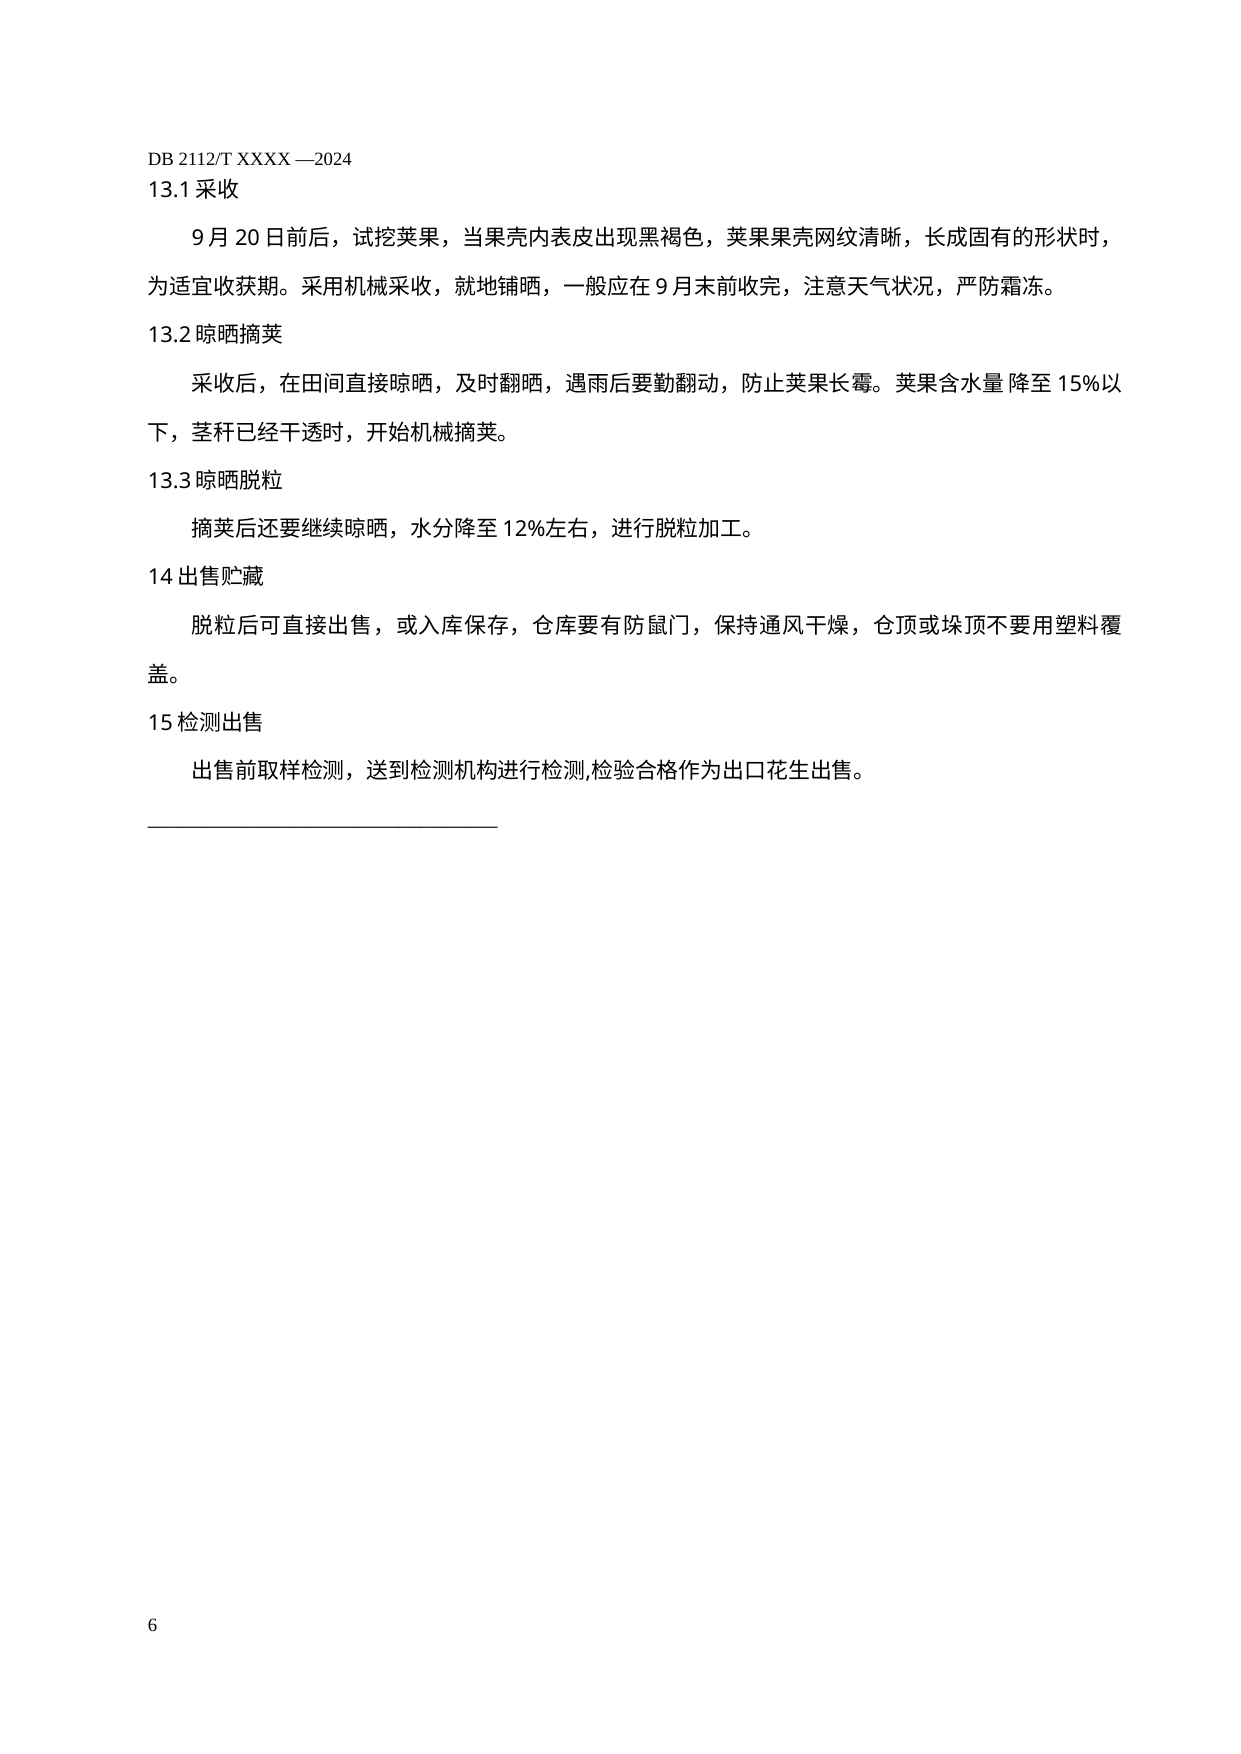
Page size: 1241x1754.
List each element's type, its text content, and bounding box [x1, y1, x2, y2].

text 出售前取样检测，送到检测机构进行检测,检验合格作为出口花生出售。 [148, 753, 1122, 785]
text 9月20日前后，试挖荚果，当果壳内表皮出现黑褐色，荚果果壳网纹清晰，长成固有的形状时，为适宜收获期。采用机械采收，就地铺晒，一般应在9月末前收完，注意天气状况，严防霜冻。 [148, 220, 1122, 301]
text 13.2晾晒摘荚 [148, 317, 1122, 349]
text 13.1采收 [148, 172, 1122, 204]
text 采收后，在田间直接晾晒，及时翻晒，遇雨后要勤翻动，防止荚果长霉。荚果含水量降至15%以下，茎秆已经干透时，开始机械摘荚。 [148, 365, 1122, 447]
text 14出售贮藏 [148, 559, 1122, 592]
text 摘荚后还要继续晾晒，水分降至12%左右，进行脱粒加工。 [148, 511, 1122, 543]
text 15检测出售 [148, 704, 1122, 737]
text ________________________________ [148, 801, 1122, 834]
text 13.3晾晒脱粒 [148, 462, 1122, 495]
text 脱粒后可直接出售，或入库保存，仓库要有防鼠门，保持通风干燥，仓顶或垛顶不要用塑料覆盖。 [148, 607, 1122, 689]
